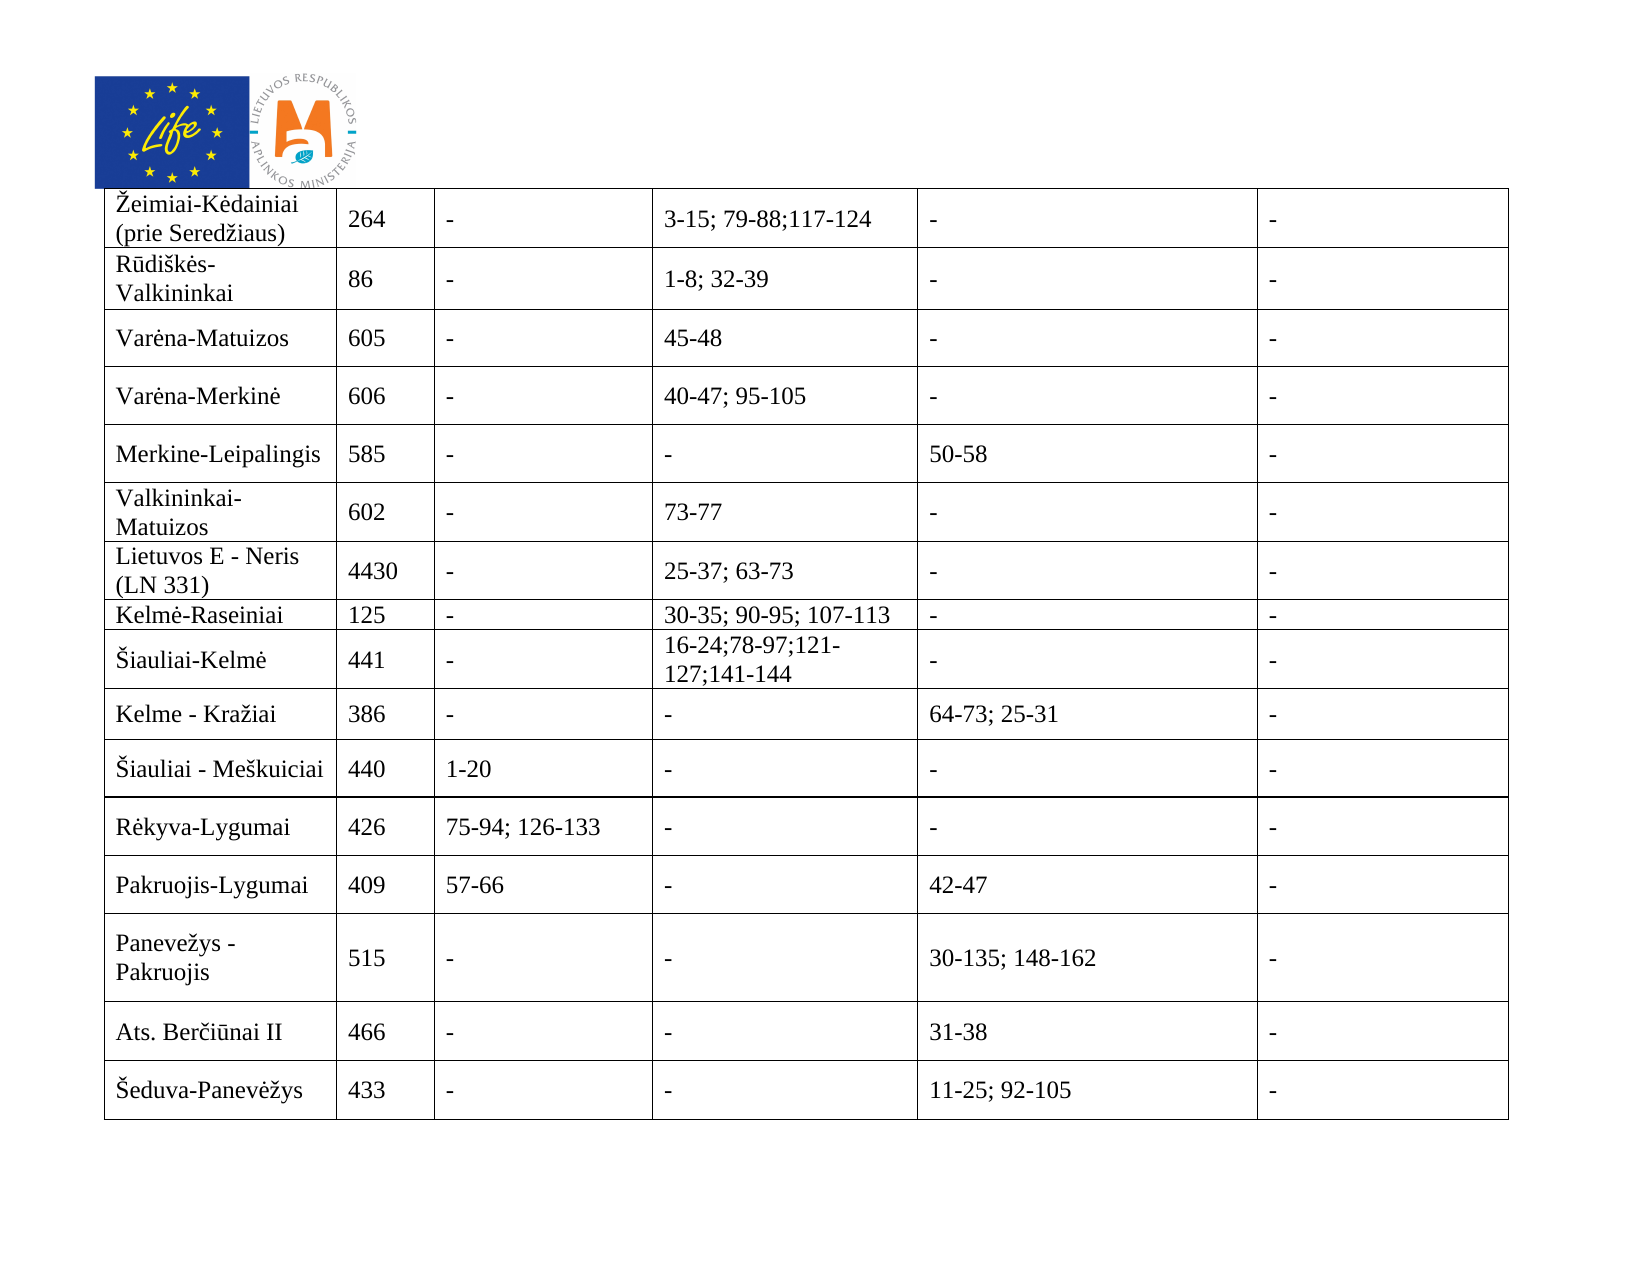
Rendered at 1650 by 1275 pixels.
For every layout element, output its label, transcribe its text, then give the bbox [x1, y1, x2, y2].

table_cell 440 [337, 740, 434, 796]
table_cell - [653, 1061, 917, 1118]
table_cell 57-66 [435, 856, 652, 913]
table_cell - [435, 630, 652, 688]
table_cell - [653, 689, 917, 739]
table_cell Valkininkai-Matuizos [105, 483, 336, 541]
table_cell 386 [337, 689, 434, 739]
table_cell - [1258, 189, 1508, 247]
table_cell - [435, 248, 652, 308]
table_cell Ats. Berčiūnai II [105, 1002, 336, 1060]
table_cell Panevežys - Pakruojis [105, 914, 336, 1001]
table_cell - [918, 189, 1257, 247]
table_cell Rūdiškės-Valkininkai [105, 248, 336, 308]
table_cell Varėna-Merkinė [105, 367, 336, 424]
table_cell - [1258, 740, 1508, 796]
table_cell - [435, 189, 652, 247]
table_cell - [918, 630, 1257, 688]
table_cell - [653, 740, 917, 796]
table_cell 40-47; 95-105 [653, 367, 917, 424]
table_cell 409 [337, 856, 434, 913]
picture [94, 73, 357, 189]
table_cell - [435, 1061, 652, 1118]
table_cell - [1258, 856, 1508, 913]
table_cell - [653, 425, 917, 482]
table_cell - [435, 425, 652, 482]
table_cell - [1258, 630, 1508, 688]
table_cell - [918, 248, 1257, 308]
table_cell - [918, 310, 1257, 366]
table_cell 16-24;78-97;121-127;141-144 [653, 630, 917, 688]
table_cell - [918, 542, 1257, 599]
table_cell - [918, 740, 1257, 796]
table_cell 606 [337, 367, 434, 424]
table_cell 73-77 [653, 483, 917, 541]
table_cell 3-15; 79-88;117-124 [653, 189, 917, 247]
table_cell 426 [337, 798, 434, 855]
table_cell - [918, 798, 1257, 855]
table_cell 433 [337, 1061, 434, 1118]
table_cell 25-37; 63-73 [653, 542, 917, 599]
table_cell - [1258, 914, 1508, 1001]
table_cell 42-47 [918, 856, 1257, 913]
table_cell Šiauliai - Meškuiciai [105, 740, 336, 796]
table_cell Merkine-Leipalingis [105, 425, 336, 482]
table_cell 64-73; 25-31 [918, 689, 1257, 739]
table_cell - [1258, 1061, 1508, 1118]
table_cell 31-38 [918, 1002, 1257, 1060]
table_cell 605 [337, 310, 434, 366]
table_cell 11-25; 92-105 [918, 1061, 1257, 1118]
table_cell - [435, 542, 652, 599]
table_cell - [918, 600, 1257, 629]
table_cell 264 [337, 189, 434, 247]
table_cell - [1258, 600, 1508, 629]
table_cell Kelmė-Raseiniai [105, 600, 336, 629]
table_cell - [435, 689, 652, 739]
table_cell - [435, 1002, 652, 1060]
table_cell 86 [337, 248, 434, 308]
table_cell - [1258, 689, 1508, 739]
table_cell Varėna-Matuizos [105, 310, 336, 366]
table_cell - [435, 367, 652, 424]
table_cell - [435, 310, 652, 366]
table_cell - [918, 483, 1257, 541]
table_cell Rėkyva-Lygumai [105, 798, 336, 855]
table_cell Kelme - Kražiai [105, 689, 336, 739]
table_cell Šeduva-Panevėžys [105, 1061, 336, 1118]
table_cell - [435, 914, 652, 1001]
table_cell - [1258, 367, 1508, 424]
table_cell - [1258, 425, 1508, 482]
table_cell 30-135; 148-162 [918, 914, 1257, 1001]
table_cell - [653, 798, 917, 855]
table_cell 30-35; 90-95; 107-113 [653, 600, 917, 629]
table_cell Pakruojis-Lygumai [105, 856, 336, 913]
table_cell 515 [337, 914, 434, 1001]
table_cell - [1258, 248, 1508, 308]
table_cell 441 [337, 630, 434, 688]
table_cell Žeimiai-Kėdainiai (prie Seredžiaus) [105, 189, 336, 247]
table_cell - [1258, 310, 1508, 366]
table_cell - [653, 856, 917, 913]
table_cell - [1258, 1002, 1508, 1060]
table_cell 602 [337, 483, 434, 541]
table_cell 75-94; 126-133 [435, 798, 652, 855]
table_cell 1-20 [435, 740, 652, 796]
table_cell - [435, 483, 652, 541]
table_cell - [1258, 542, 1508, 599]
table_cell - [653, 914, 917, 1001]
table_cell 466 [337, 1002, 434, 1060]
table_cell - [1258, 483, 1508, 541]
table_cell 125 [337, 600, 434, 629]
table_cell 585 [337, 425, 434, 482]
table_cell - [918, 367, 1257, 424]
table_cell Lietuvos E - Neris (LN 331) [105, 542, 336, 599]
table_cell 45-48 [653, 310, 917, 366]
table_cell 1-8; 32-39 [653, 248, 917, 308]
table_cell 50-58 [918, 425, 1257, 482]
table_cell - [1258, 798, 1508, 855]
table_cell Šiauliai-Kelmė [105, 630, 336, 688]
table_cell 4430 [337, 542, 434, 599]
table_cell - [435, 600, 652, 629]
table_cell - [653, 1002, 917, 1060]
